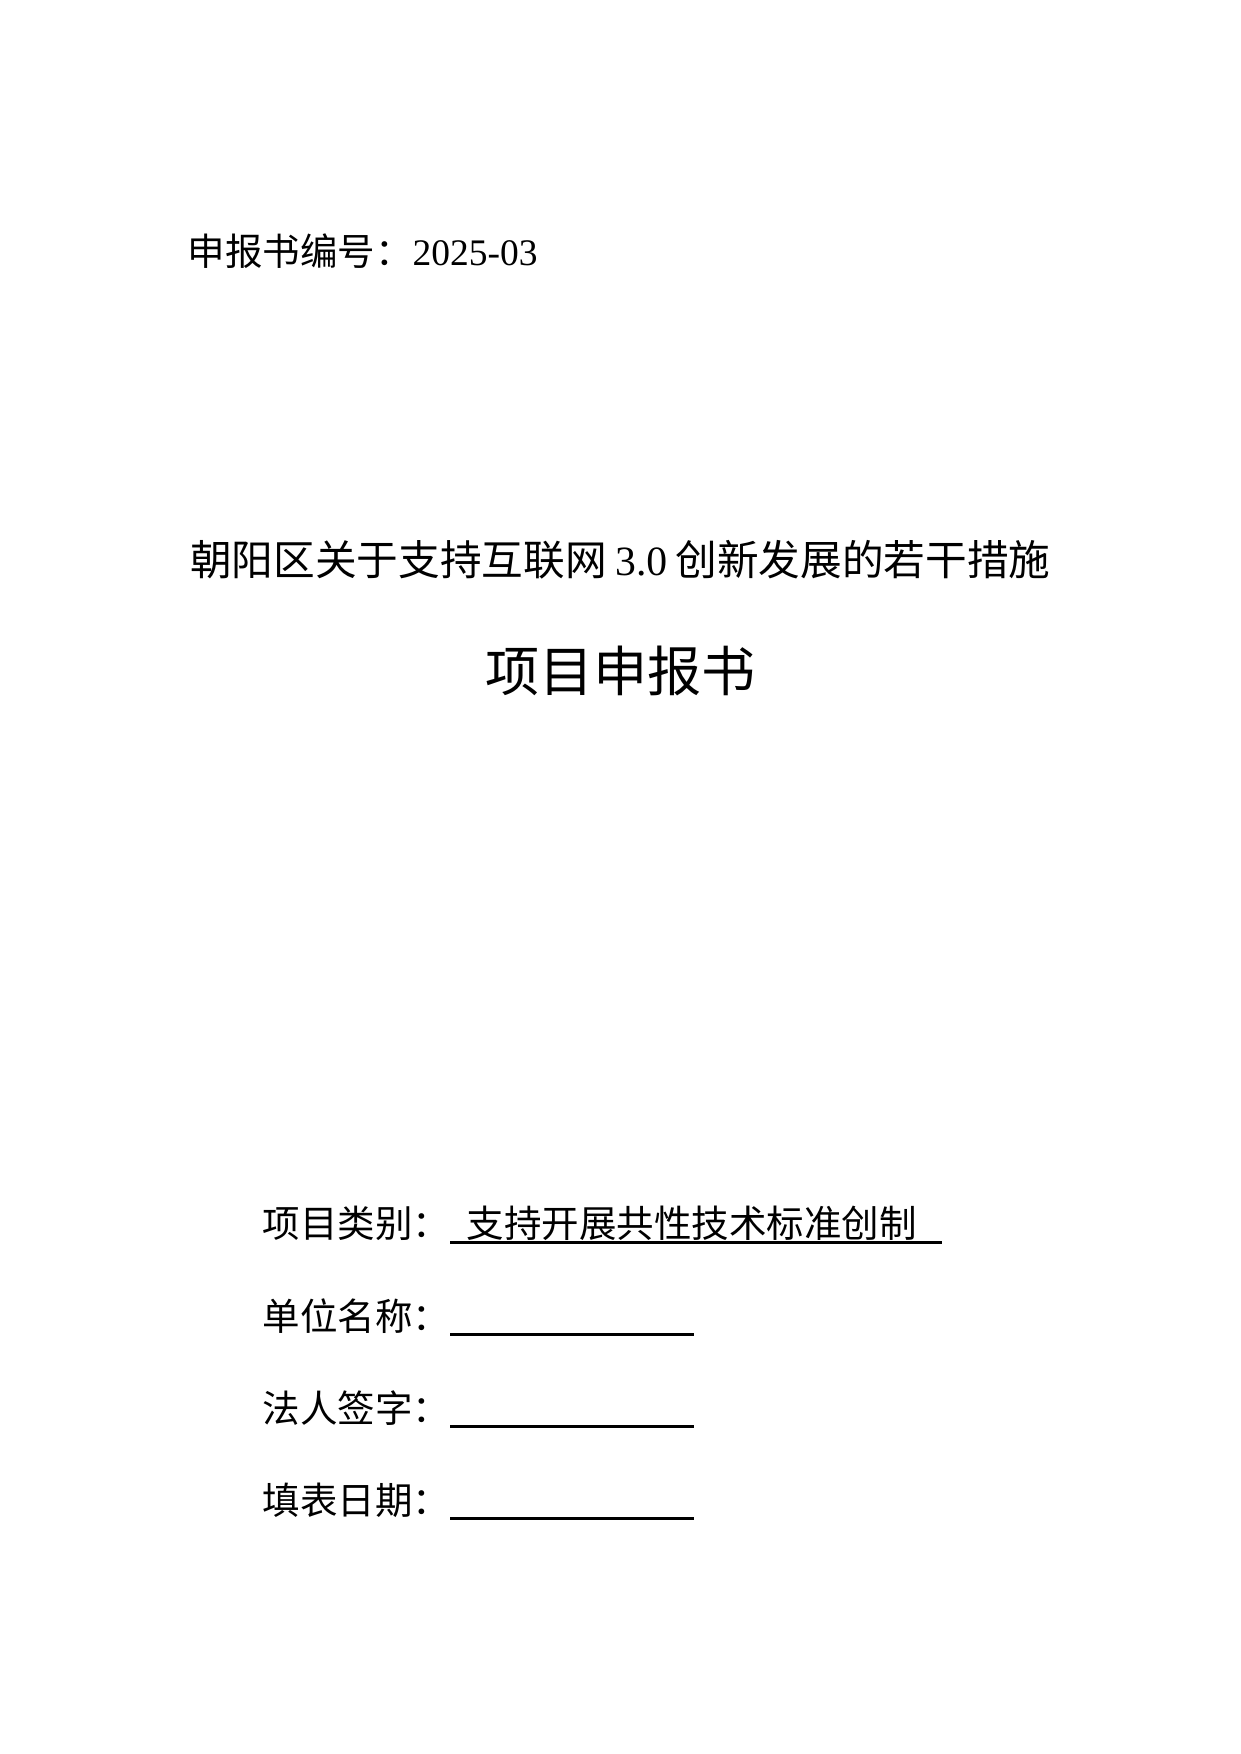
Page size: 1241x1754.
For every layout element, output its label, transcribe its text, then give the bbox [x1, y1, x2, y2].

text 填表日期： [187, 1465, 1053, 1530]
text 申报书编号：2025-03 [187, 216, 1053, 281]
text 法人签字： [187, 1373, 1053, 1438]
text 项目申报书 [187, 619, 1053, 717]
text 单位名称： [187, 1281, 1053, 1346]
text 朝阳区关于支持互联网3.0创新发展的若干措施 [187, 524, 1053, 589]
text 项目类别： 支持开展共性技术标准创制 [187, 1189, 1053, 1254]
